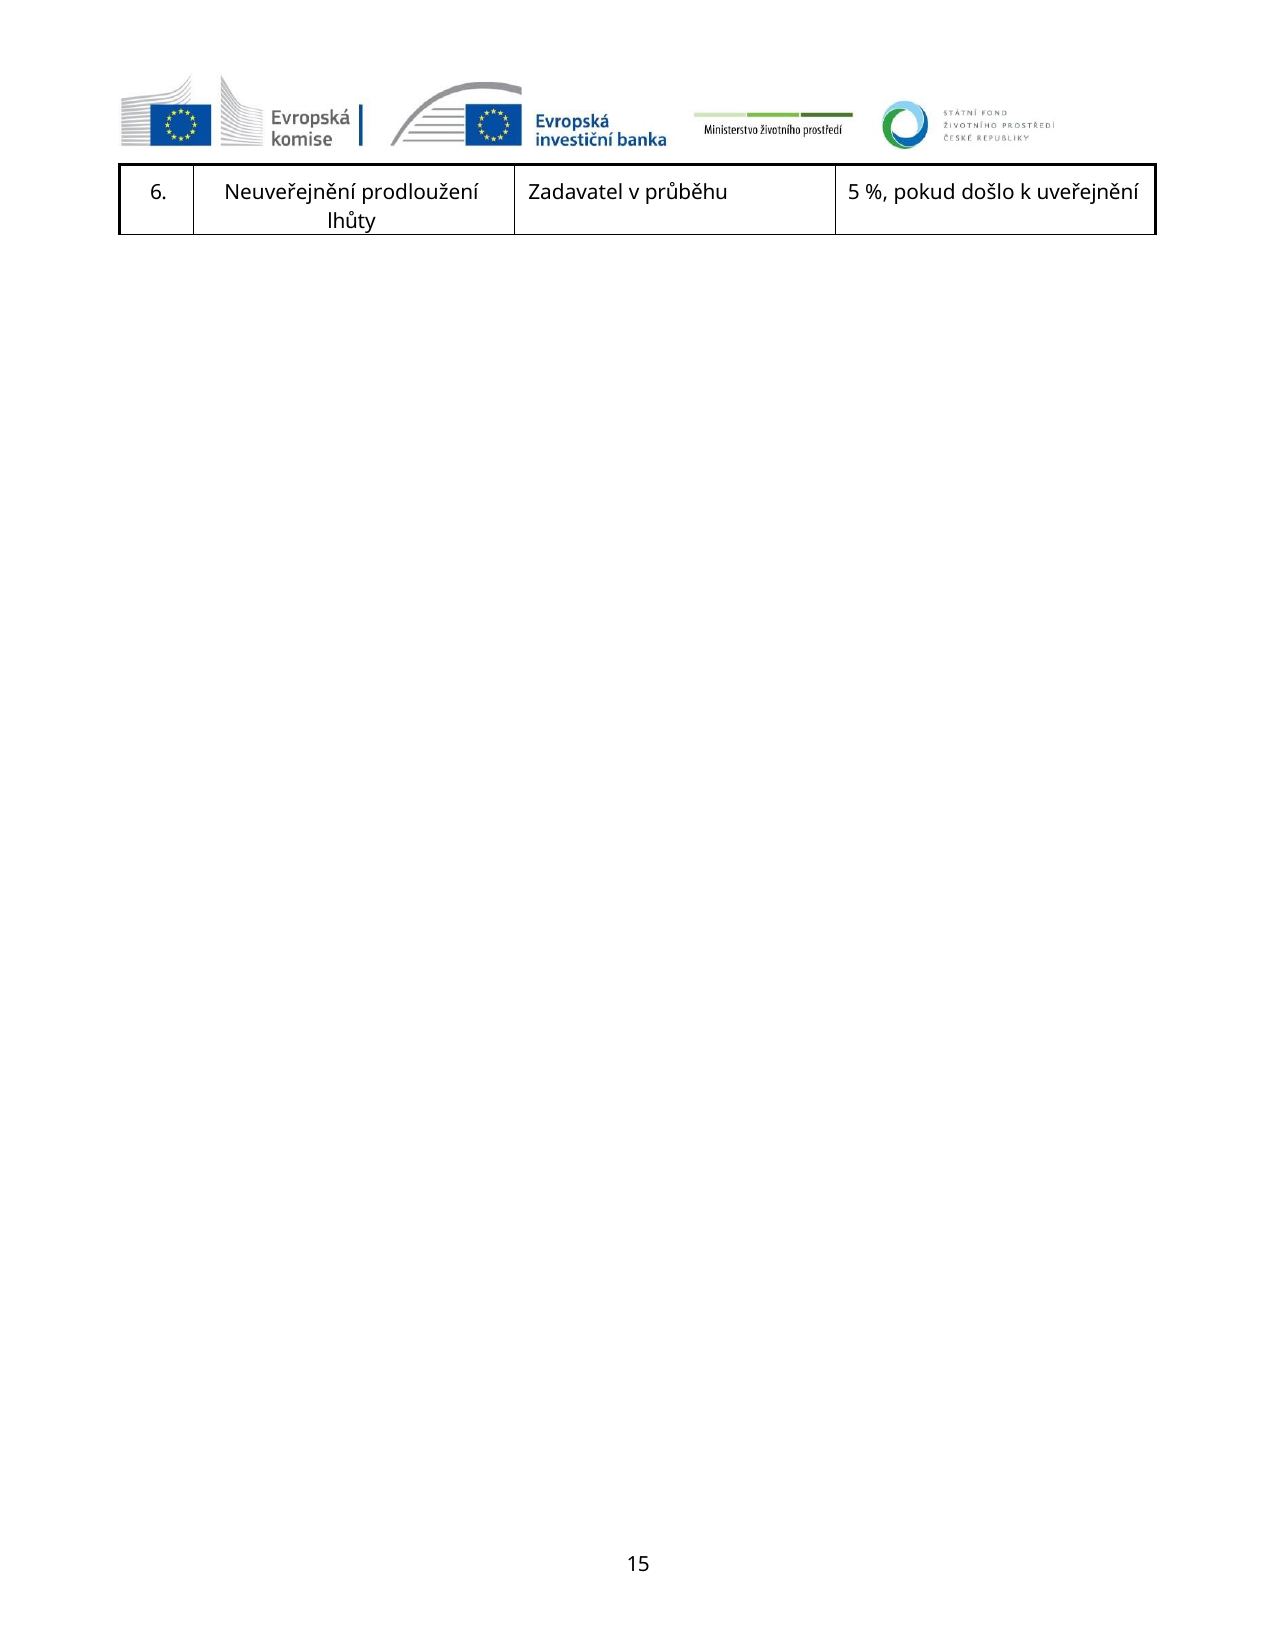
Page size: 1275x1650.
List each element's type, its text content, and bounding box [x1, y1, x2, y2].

table_cell 5 %, pokud došlo k uveřejnění [836, 166, 1154, 234]
table_cell Neuveřejnění prodloužení lhůty [194, 166, 514, 234]
table_cell 6. [121, 166, 193, 234]
table_cell Zadavatel v průběhu [515, 166, 835, 234]
picture [118, 73, 1056, 150]
